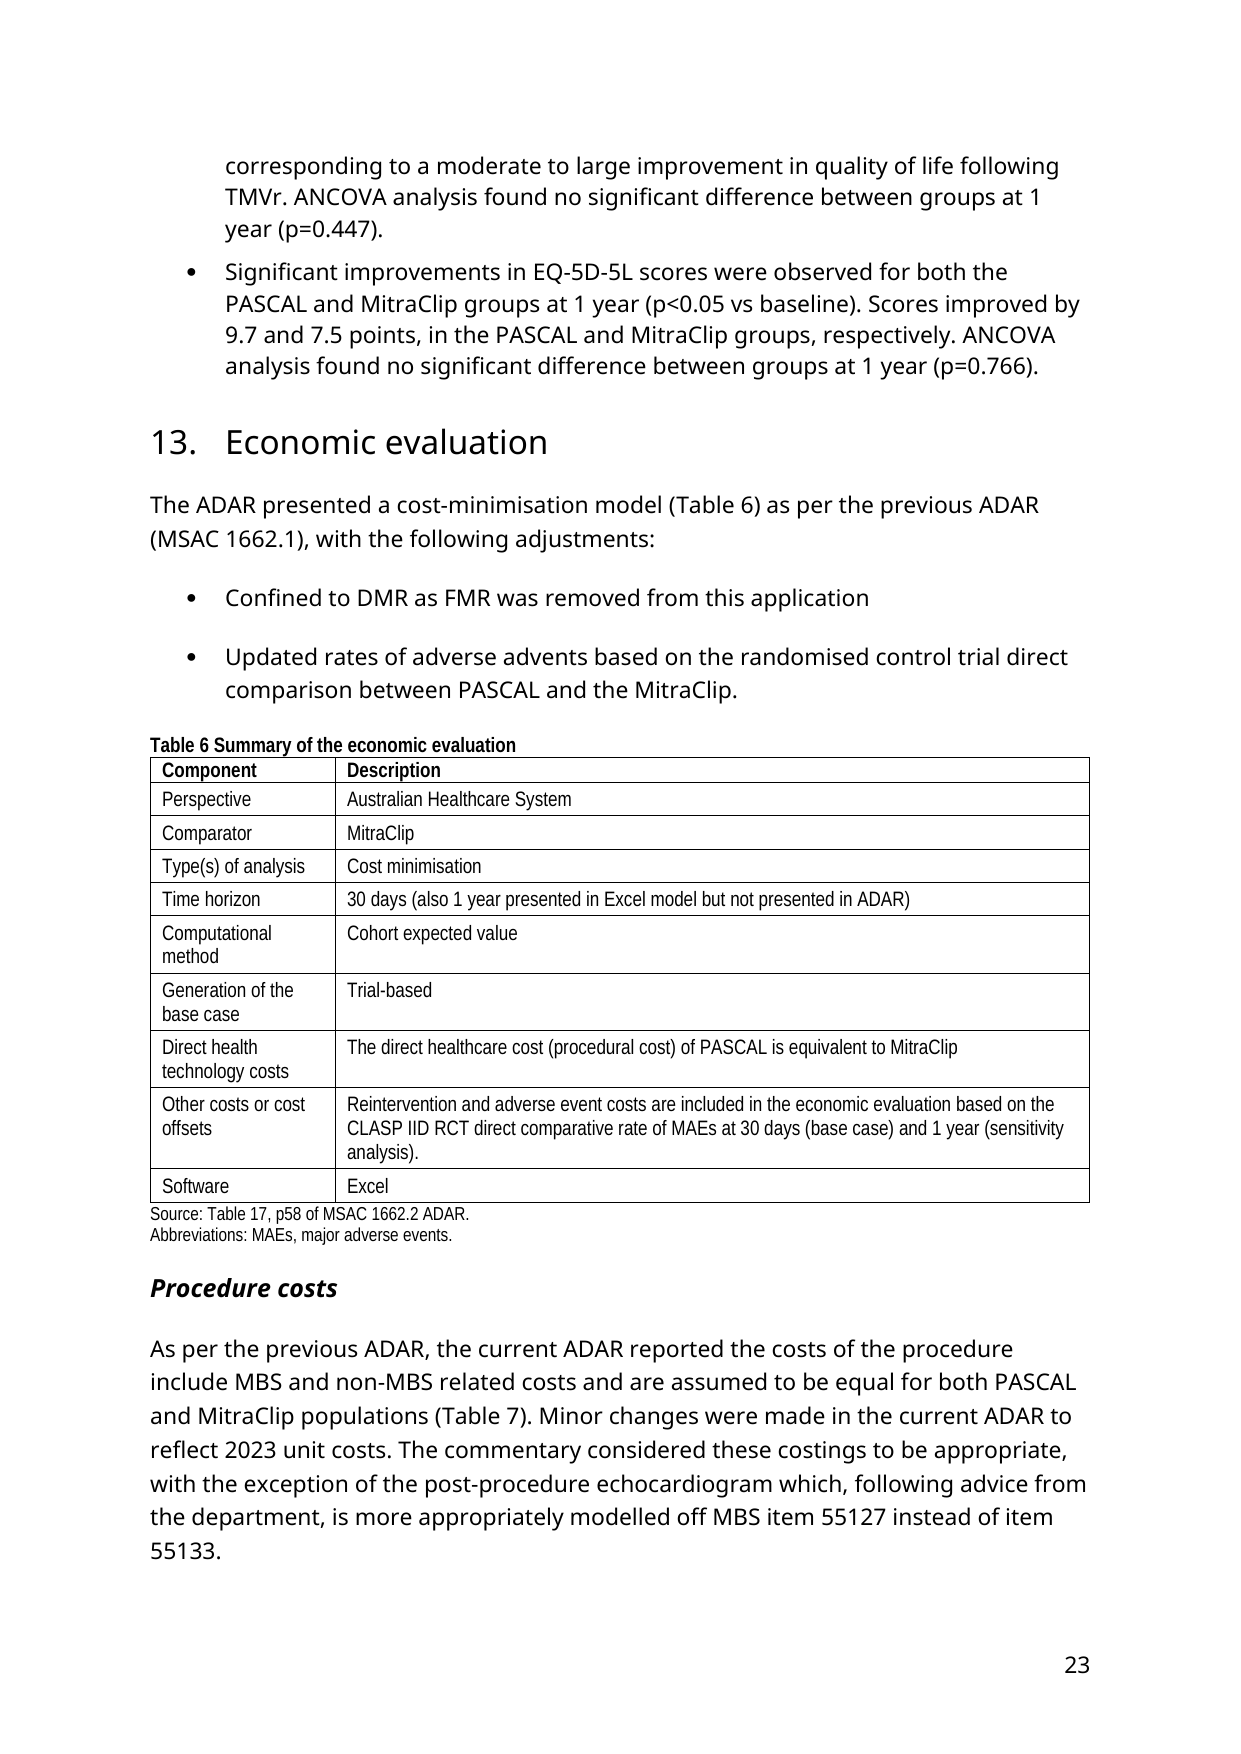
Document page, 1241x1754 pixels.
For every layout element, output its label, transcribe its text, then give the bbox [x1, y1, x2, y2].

table_cell Cohort expected value [336, 916, 1089, 972]
table_cell Type(s) of analysis [151, 850, 335, 882]
table_cell MitraClip [336, 816, 1089, 848]
list Updated rates of adverse advents based on the randomised control trial direct comparison between PASCAL and the MitraClip. [187, 640, 1090, 705]
list Confined to DMR as FMR was removed from this application [187, 582, 1090, 613]
table_cell Generation of the base case [151, 974, 335, 1030]
subtitle 13. Economic evaluation [150, 419, 1090, 464]
text The ADAR presented a cost-minimisation model (Table 6) as per the previous ADAR (MSAC 1662.1), with the following adjustments: [150, 489, 1090, 554]
table_header Component [151, 758, 335, 782]
table_cell Excel [336, 1169, 1089, 1202]
table_cell Computational method [151, 916, 335, 972]
table_cell The direct healthcare cost (procedural cost) of PASCAL is equivalent to MitraClip [336, 1031, 1089, 1087]
table_cell Direct health technology costs [151, 1031, 335, 1087]
table_header Description [336, 758, 1089, 782]
table_cell Time horizon [151, 883, 335, 915]
text Procedure costs [150, 1271, 1090, 1305]
table_cell Cost minimisation [336, 850, 1089, 882]
table_cell Software [151, 1169, 335, 1202]
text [187, 150, 1090, 244]
table_cell Australian Healthcare System [336, 783, 1089, 815]
text Abbreviations: MAEs, major adverse events. [150, 1224, 1090, 1246]
subtitle Table 6 Summary of the economic evaluation [150, 733, 1090, 757]
table_cell Reintervention and adverse event costs are included in the economic evaluation based on the CLASP IID RCT direct comparative rate of MAEs at 30 days (base case) and 1 year (sensitivity analysis). [336, 1088, 1089, 1168]
table_cell Other costs or cost offsets [151, 1088, 335, 1168]
table_cell Perspective [151, 783, 335, 815]
table_cell 30 days (also 1 year presented in Excel model but not presented in ADAR) [336, 883, 1089, 915]
text Source: Table 17, p58 of MSAC 1662.2 ADAR. [150, 1203, 1090, 1224]
table_cell Trial-based [336, 974, 1089, 1030]
table_cell Comparator [151, 816, 335, 848]
text Significant improvements in EQ-5D-5L scores were observed for both the PASCAL and MitraClip groups at 1 year (p<0.05 vs baseline). Scores improved by 9.7 and 7.5 points, in the PASCAL and MitraClip groups, respectively. ANCOVA analysis found no significant difference between groups at 1 year (p=0.766). [187, 256, 1090, 381]
text As per the previous ADAR, the current ADAR reported the costs of the procedure include MBS and non-MBS related costs and are assumed to be equal for both PASCAL and MitraClip populations (Table 7). Minor changes were made in the current ADAR to reflect 2023 unit costs. The commentary considered these costings to be appropriate, with the exception of the post-procedure echocardiogram which, following advice from the department, is more appropriately modelled off MBS item 55127 instead of item 55133. [150, 1333, 1090, 1566]
